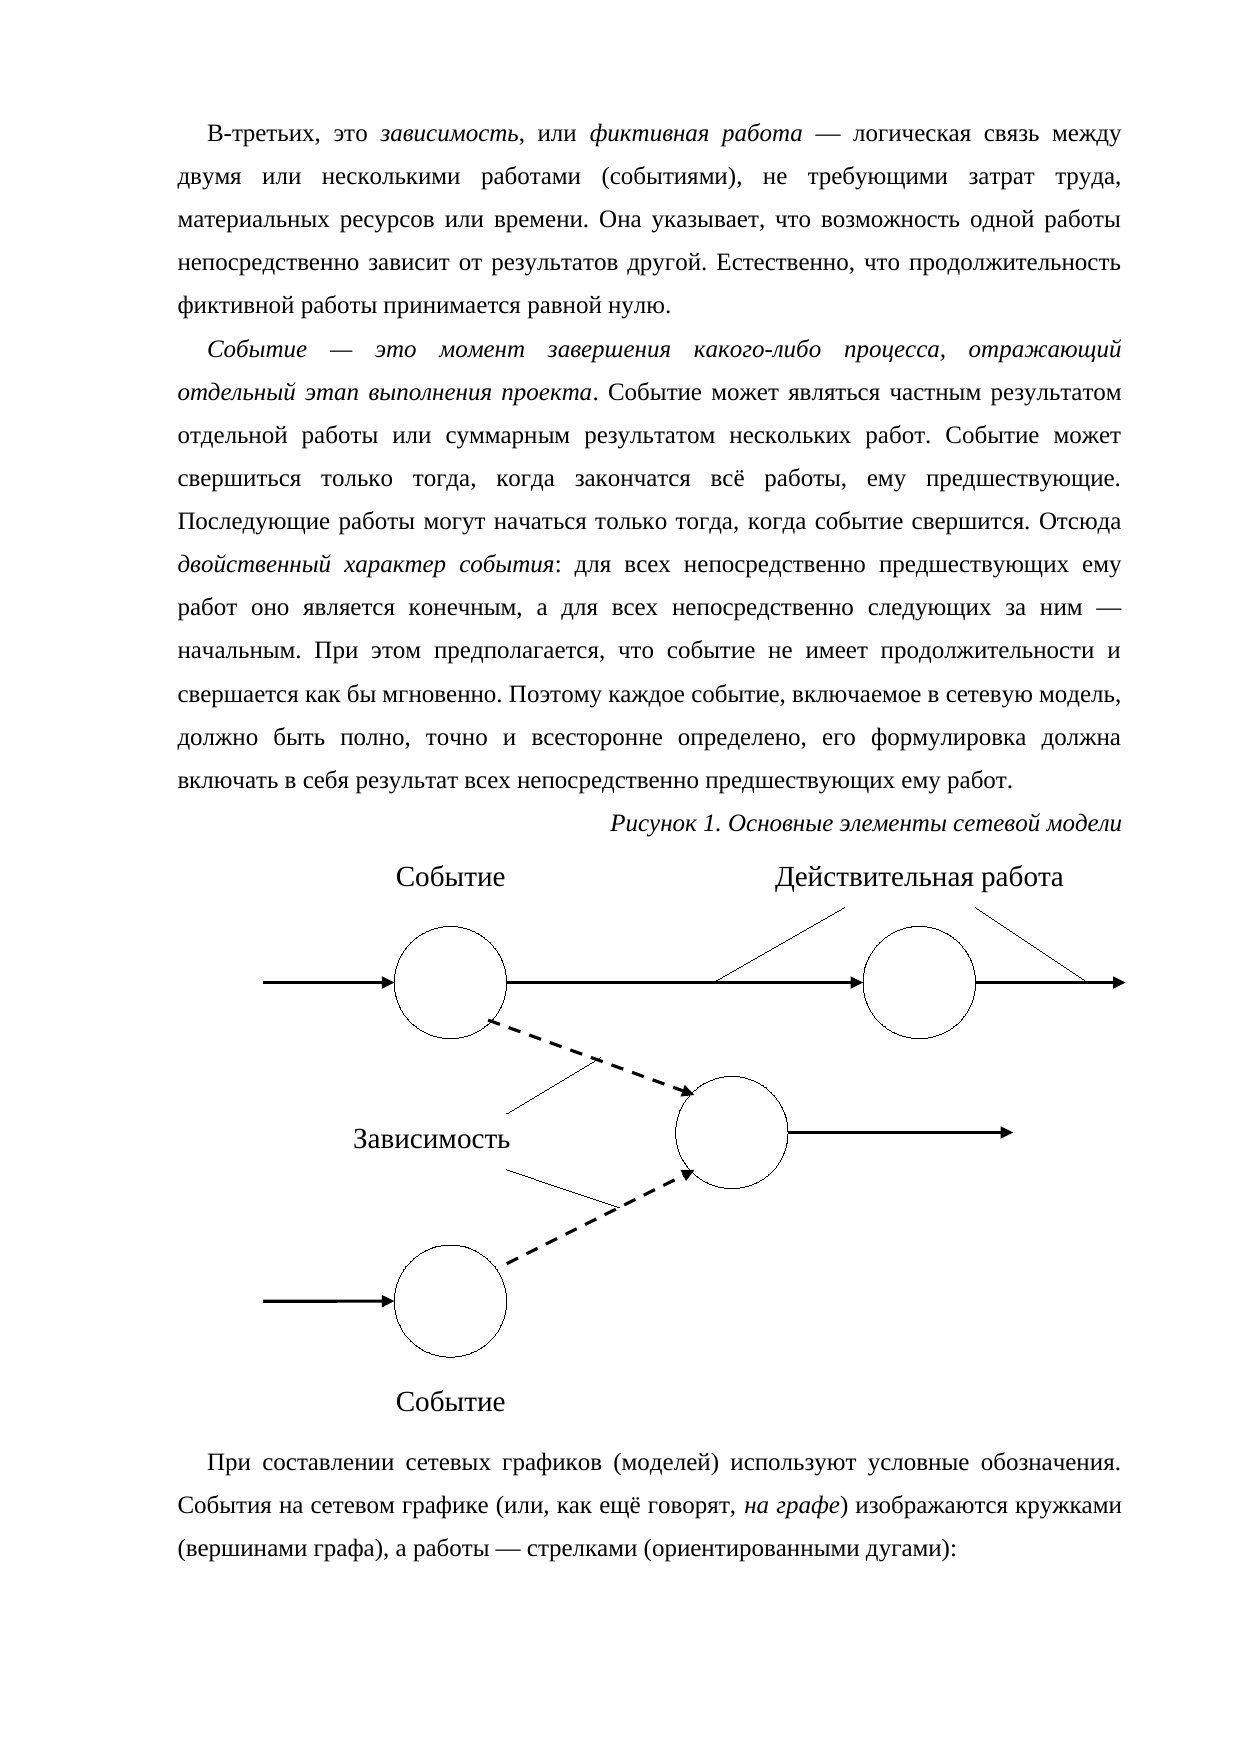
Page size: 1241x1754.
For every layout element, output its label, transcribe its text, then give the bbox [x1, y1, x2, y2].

text В-третьих, это зависимость, или фиктивная работа — логическая связь между двумя или несколькими работами (событиями), не требующими затрат труда, материальных ресурсов или времени. Она указывает, что возможность одной работы непосредственно зависит от результатов другой. Естественно, что продолжительность фиктивной работы принимается равной нулю. [177, 118, 1122, 319]
text При составлении сетевых графиков (моделей) используют условные обозначения. События на сетевом графике (или, как ещё говорят, на графе) изображаются кружками (вершинами графа), а работы — стрелками (ориентированными дугами): [177, 1447, 1122, 1562]
text Рисунок 1. Основные элементы сетевой модели [177, 808, 1122, 837]
text Событие — это момент завершения какого-либо процесса, отражающий отдельный этап выполнения проекта. Событие может являться частным результатом отдельной работы или суммарным результатом нескольких работ. Событие может свершиться только тогда, когда закончатся всё работы, ему предшествующие. Последующие работы могут начаться только тогда, когда событие свершится. Отсюда двойственный характер события: для всех непосредственно предшествующих ему работ оно является конечным, а для всех непосредственно следующих за ним — начальным. При этом предполагается, что событие не имеет продолжительности и свершается как бы мгновенно. Поэтому каждое событие, включаемое в сетевую модель, должно быть полно, точно и всесторонне определено, его формулировка должна включать в себя результат всех непосредственно предшествующих ему работ. [177, 334, 1122, 794]
